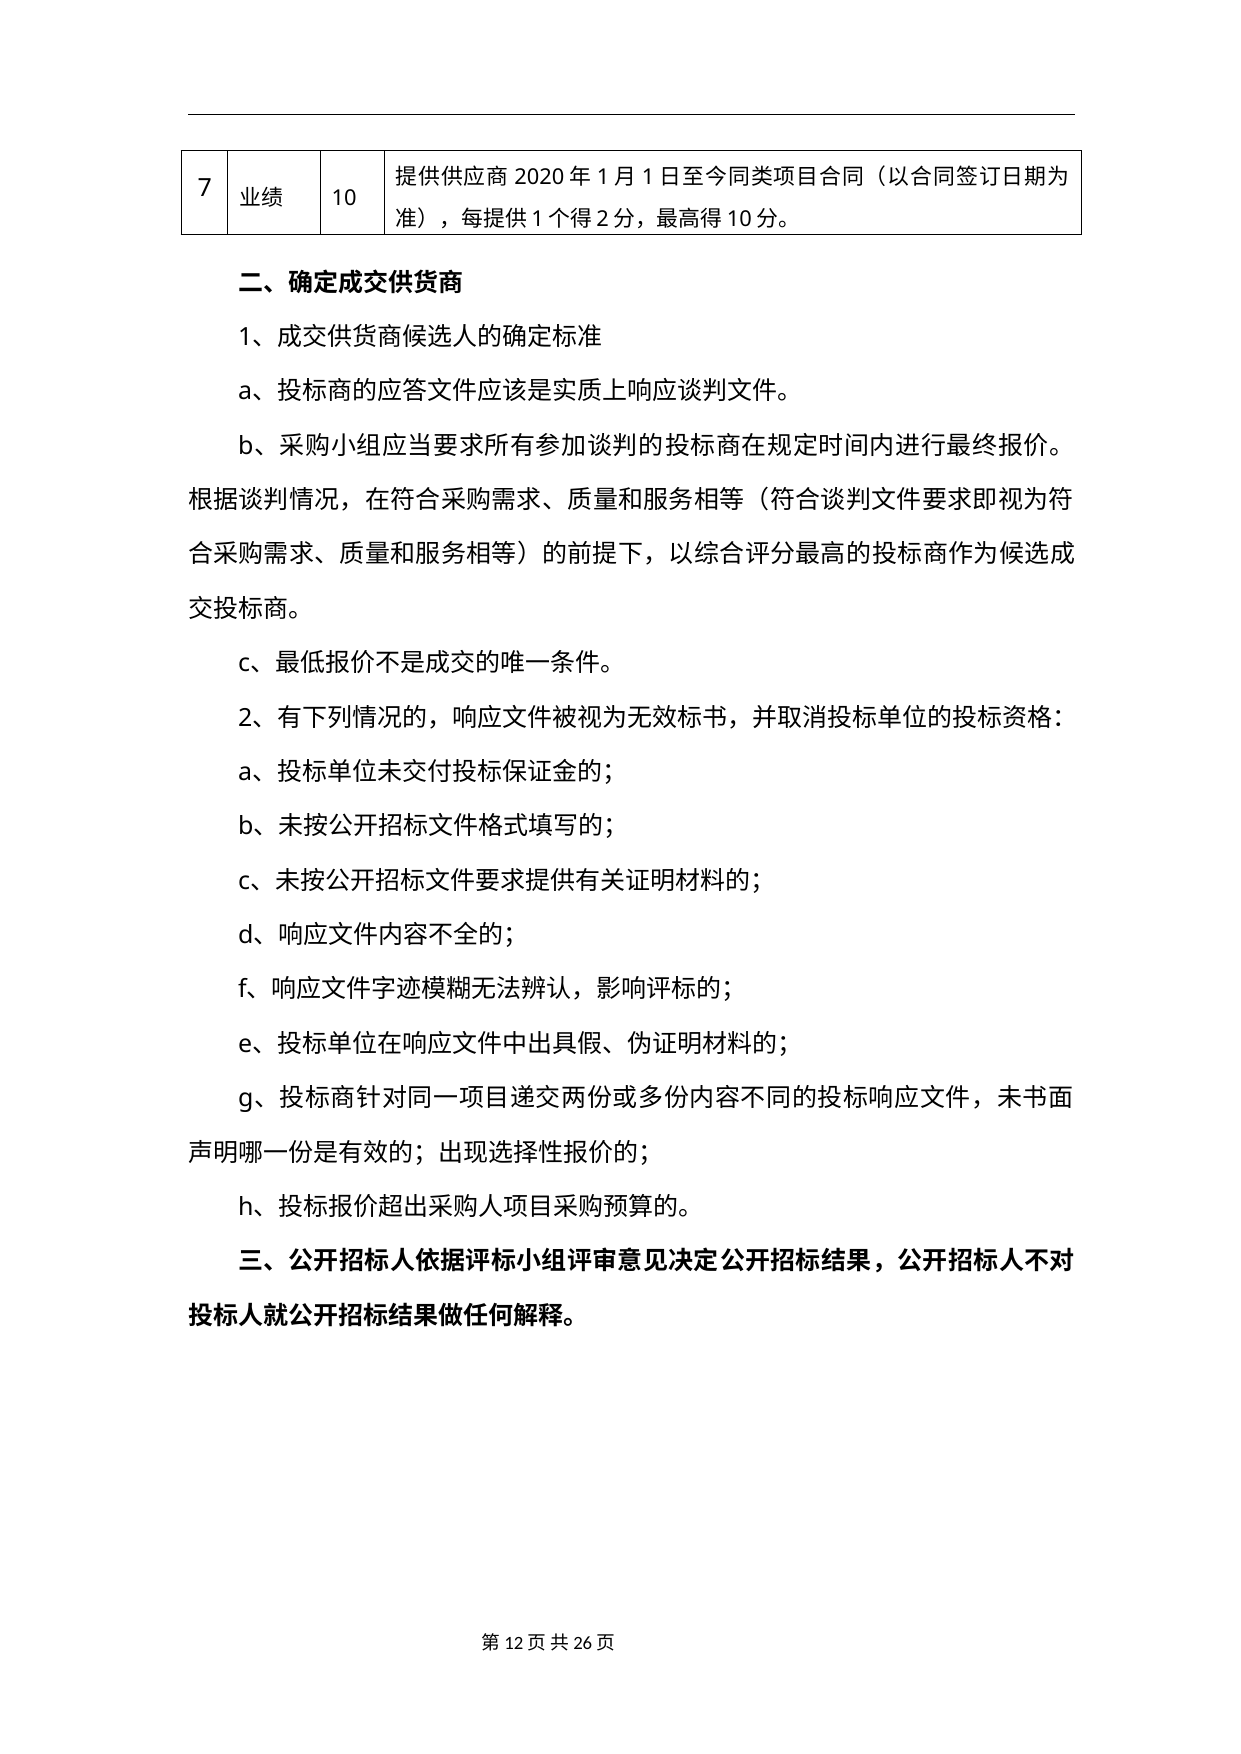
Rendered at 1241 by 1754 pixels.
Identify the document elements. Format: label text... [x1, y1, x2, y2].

text g、投标商针对同一项目递交两份或多份内容不同的投标响应文件，未书面声明哪一份是有效的；出现选择性报价的； [188, 1078, 1075, 1168]
text b、采购小组应当要求所有参加谈判的投标商在规定时间内进行最终报价。根据谈判情况，在符合采购需求、质量和服务相等（符合谈判文件要求即视为符合采购需求、质量和服务相等）的前提下，以综合评分最高的投标商作为候选成交投标商。 [188, 425, 1075, 624]
text 二、确定成交供货商 [188, 262, 1075, 298]
text d、响应文件内容不全的； [188, 914, 1075, 951]
text 2、有下列情况的，响应文件被视为无效标书，并取消投标单位的投标资格： [188, 697, 1075, 733]
table_cell 10 [321, 151, 384, 234]
text b、未按公开招标文件格式填写的； [188, 806, 1075, 842]
text c、未按公开招标文件要求提供有关证明材料的； [188, 860, 1075, 896]
text h、投标报价超出采购人项目采购预算的。 [188, 1186, 1075, 1223]
text f、响应文件字迹模糊无法辨认，影响评标的； [188, 969, 1075, 1005]
text a、投标商的应答文件应该是实质上响应谈判文件。 [188, 371, 1075, 407]
text e、投标单位在响应文件中出具假、伪证明材料的； [188, 1023, 1075, 1059]
table_cell 提供供应商2020年1月1日至今同类项目合同（以合同签订日期为准），每提供1个得2分，最高得10分。 [385, 151, 1081, 234]
text 三、公开招标人依据评标小组评审意见决定公开招标结果，公开招标人不对投标人就公开招标结果做任何解释。 [188, 1241, 1075, 1331]
text 1、成交供货商候选人的确定标准 [188, 316, 1075, 353]
text c、最低报价不是成交的唯一条件。 [188, 643, 1075, 679]
table_cell 业绩 [228, 151, 320, 234]
text a、投标单位未交付投标保证金的； [188, 751, 1075, 788]
table_cell 7 [182, 151, 227, 234]
